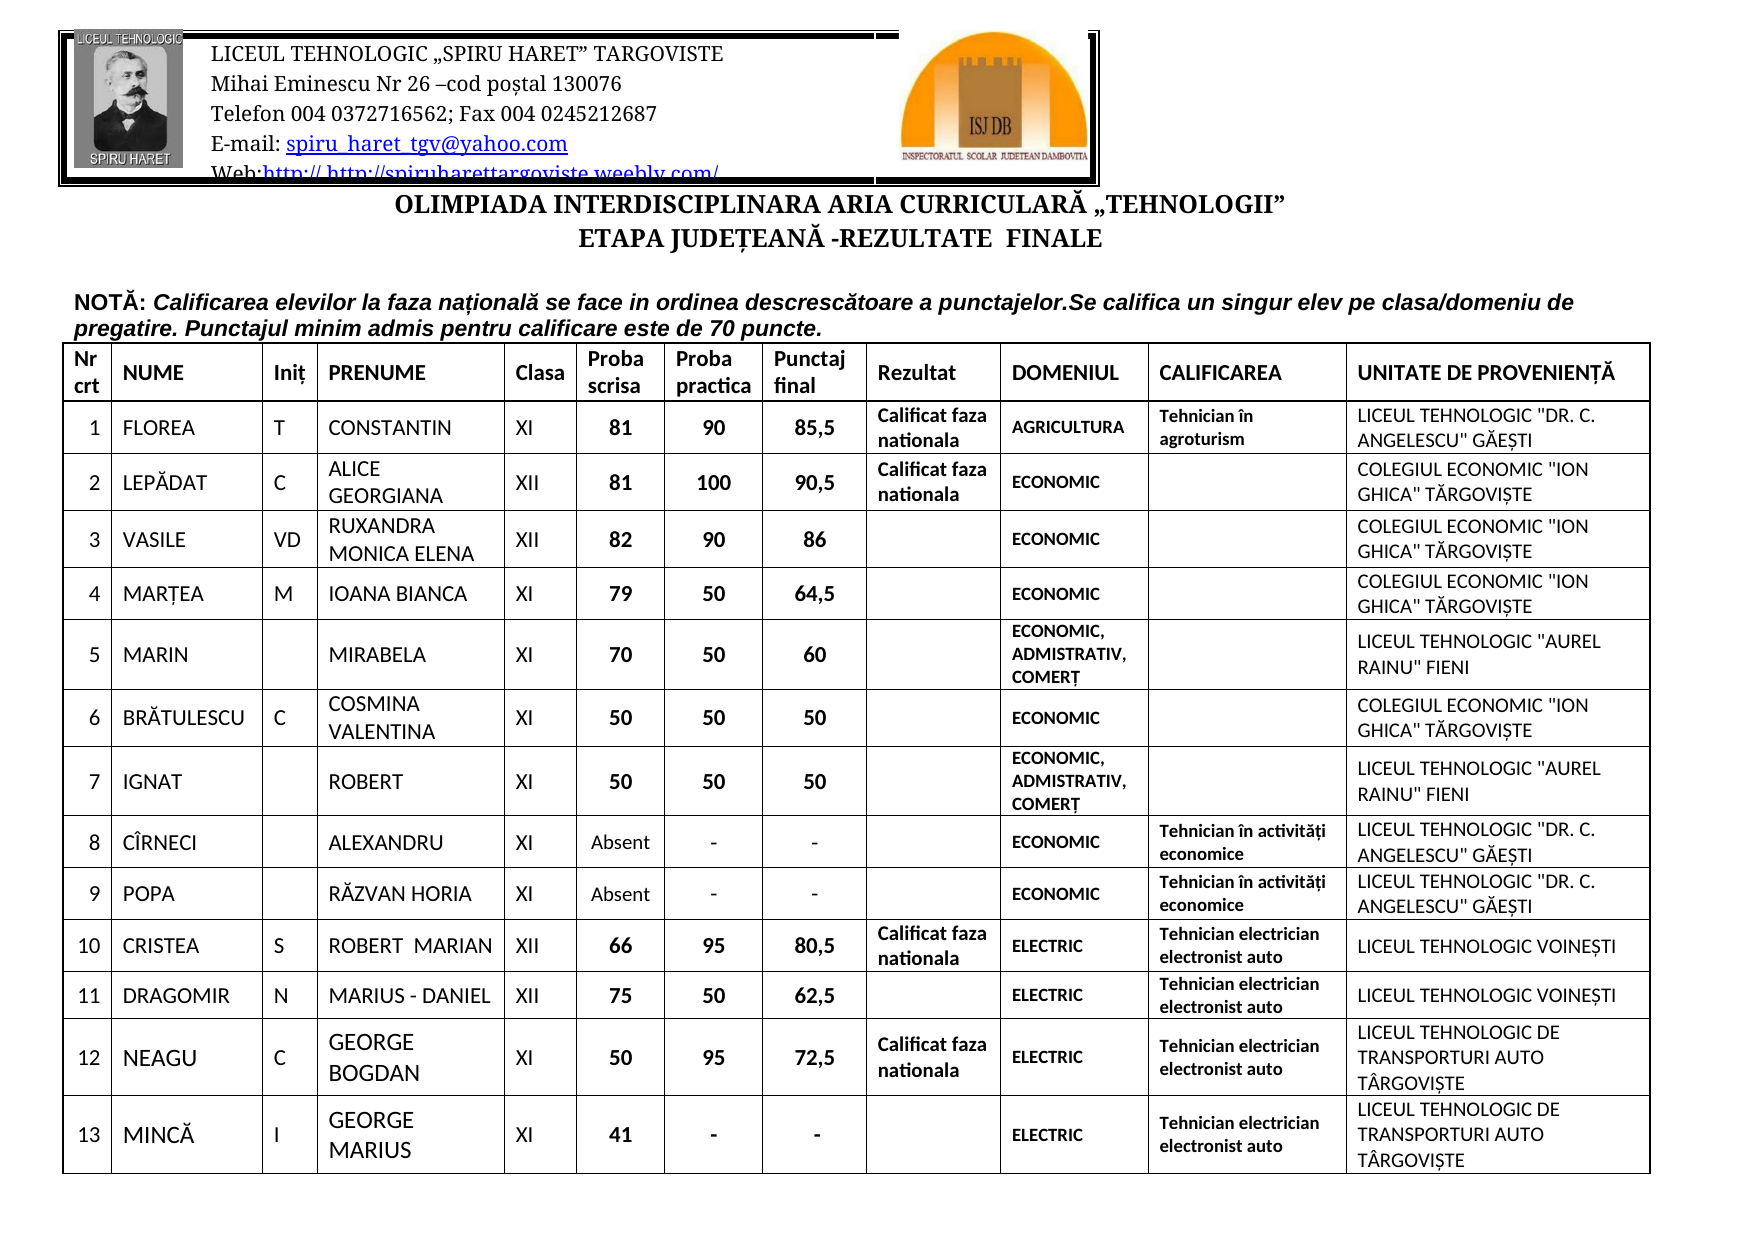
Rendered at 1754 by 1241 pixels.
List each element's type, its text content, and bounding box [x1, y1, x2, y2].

table_cell NEAGU [112, 1019, 262, 1095]
table_cell 50 [763, 690, 866, 746]
table_cell FLOREA [112, 402, 262, 453]
table_cell COSMINA VALENTINA [318, 690, 504, 746]
table_cell 50 [577, 1019, 664, 1095]
table_cell 9 [64, 868, 111, 919]
table_cell [1149, 454, 1346, 510]
table_cell 60 [763, 620, 866, 688]
table_cell Tehnician electrician electronist auto [1149, 1096, 1346, 1172]
table_cell XI [505, 1019, 576, 1095]
table_cell 5 [64, 620, 111, 688]
table_cell Tehnician în activităţi economice [1149, 868, 1346, 919]
table_header Proba practica [665, 344, 762, 400]
table_cell CÎRNECI [112, 816, 262, 867]
table_cell COLEGIUL ECONOMIC "ION GHICA" TĂRGOVIŞTE [1347, 454, 1649, 510]
table_cell XII [505, 511, 576, 567]
table_cell VASILE [112, 511, 262, 567]
table_cell LICEUL TEHNOLOGIC "DR. C. ANGELESCU" GĂEŞTI [1347, 868, 1649, 919]
table_cell 85,5 [763, 402, 866, 453]
table_cell 50 [665, 568, 762, 619]
table_cell 2 [64, 454, 111, 510]
table_header Punctaj final [763, 344, 866, 400]
table_cell ROBERT [318, 747, 504, 815]
table_cell LEPĂDAT [112, 454, 262, 510]
table_cell ECONOMIC [1001, 690, 1148, 746]
table_header Rezultat [867, 344, 1000, 400]
table_cell MARIN [112, 620, 262, 688]
table_header Nr crt [64, 344, 111, 400]
table_cell MINCĂ [112, 1096, 262, 1172]
table_cell COLEGIUL ECONOMIC "ION GHICA" TĂRGOVIŞTE [1347, 690, 1649, 746]
table_cell POPA [112, 868, 262, 919]
table_cell IGNAT [112, 747, 262, 815]
table_header Proba scrisa [577, 344, 664, 400]
table_cell [867, 1096, 1000, 1172]
table_cell 100 [665, 454, 762, 510]
table_cell LICEUL TEHNOLOGIC "DR. C. ANGELESCU" GĂEŞTI [1347, 402, 1649, 453]
table_cell 4 [64, 568, 111, 619]
table_cell - [665, 1096, 762, 1172]
table_cell ELECTRIC [1001, 920, 1148, 971]
table_cell 10 [64, 920, 111, 971]
table_cell XII [505, 920, 576, 971]
table_cell Tehnician electrician electronist auto [1149, 1019, 1346, 1095]
table_cell 66 [577, 920, 664, 971]
table_cell 8 [64, 816, 111, 867]
table_cell IOANA BIANCA [318, 568, 504, 619]
table_cell [263, 747, 317, 815]
table_cell COLEGIUL ECONOMIC "ION GHICA" TĂRGOVIŞTE [1347, 568, 1649, 619]
table_cell 12 [64, 1019, 111, 1095]
table_cell DRAGOMIR [112, 972, 262, 1018]
table_cell ECONOMIC [1001, 454, 1148, 510]
table_cell - [665, 816, 762, 867]
table_cell LICEUL TEHNOLOGIC VOINEŞTI [1347, 972, 1649, 1018]
table_cell M [263, 568, 317, 619]
table_cell - [763, 816, 866, 867]
table_header [874, 31, 1090, 177]
table_cell XII [505, 454, 576, 510]
text ETAPA JUDEŢEANĂ -REZULTATE FINALE [74, 221, 1606, 255]
table_cell 81 [577, 402, 664, 453]
table_cell XI [505, 1096, 576, 1172]
table_header [67, 39, 199, 177]
table_cell [263, 620, 317, 688]
picture [897, 29, 1088, 161]
table_cell ECONOMIC, ADMISTRATIV, COMERŢ [1001, 620, 1148, 688]
table_cell 50 [665, 972, 762, 1018]
table_cell 50 [577, 690, 664, 746]
table_cell Calificat faza nationala [867, 920, 1000, 971]
table_header Clasa [505, 344, 576, 400]
table_cell 41 [577, 1096, 664, 1172]
table_cell XI [505, 568, 576, 619]
text OLIMPIADA INTERDISCIPLINARA ARIA CURRICULARĂ „TEHNOLOGII” [74, 187, 1606, 221]
table_cell ECONOMIC [1001, 511, 1148, 567]
table_cell Absent [577, 816, 664, 867]
table_cell 79 [577, 568, 664, 619]
table_cell Calificat faza nationala [867, 1019, 1000, 1095]
table_cell 95 [665, 1019, 762, 1095]
text NOTĂ: Calificarea elevilor la faza națională se face in ordinea descrescătoare a punctajelor.Se califica un singur elev pe clasa/domeniu de pregatire. Punctajul minim admis pentru calificare este de 70 puncte. [74, 289, 1606, 342]
table_cell BRĂTULESCU [112, 690, 262, 746]
table_cell ECONOMIC [1001, 568, 1148, 619]
table_header NUME [112, 344, 262, 400]
table_cell LICEUL TEHNOLOGIC "DR. C. ANGELESCU" GĂEŞTI [1347, 816, 1649, 867]
table_cell ROBERT MARIAN [318, 920, 504, 971]
table_cell [867, 747, 1000, 815]
table_cell 75 [577, 972, 664, 1018]
table_cell ECONOMIC, ADMISTRATIV, COMERŢ [1001, 747, 1148, 815]
table_cell [263, 868, 317, 919]
table_cell - [763, 868, 866, 919]
table_cell ECONOMIC [1001, 868, 1148, 919]
table_header Iniţ [263, 344, 317, 400]
table_cell ECONOMIC [1001, 816, 1148, 867]
table_cell XI [505, 747, 576, 815]
table_cell XII [505, 972, 576, 1018]
table_cell XI [505, 402, 576, 453]
table_cell [263, 816, 317, 867]
table_cell ELECTRIC [1001, 1096, 1148, 1172]
table_cell 72,5 [763, 1019, 866, 1095]
table_cell I [263, 1096, 317, 1172]
table_cell RĂZVAN HORIA [318, 868, 504, 919]
table_header LICEUL TEHNOLOGIC „SPIRU HARET” TARGOVISTE Mihai Eminescu Nr 26 –cod poştal 130076 Telefon 004 0372716562; Fax 004 0245212687 E-mail: spiru_haret_tgv@yahoo.com Web:http:// http://spiruharettargoviste.weebly.com/ ……………………………………………………………………. [200, 39, 874, 177]
table_cell RUXANDRA MONICA ELENA [318, 511, 504, 567]
table_header PRENUME [318, 344, 504, 400]
table_cell Absent [577, 868, 664, 919]
table_cell XI [505, 868, 576, 919]
table_cell C [263, 1019, 317, 1095]
table_cell MIRABELA [318, 620, 504, 688]
table_cell 90,5 [763, 454, 866, 510]
table_cell Tehnician electrician electronist auto [1149, 920, 1346, 971]
table_cell MARIUS - DANIEL [318, 972, 504, 1018]
table_cell Calificat faza nationala [867, 402, 1000, 453]
table_cell [867, 511, 1000, 567]
table_cell - [763, 1096, 866, 1172]
table_cell 50 [577, 747, 664, 815]
table_cell 95 [665, 920, 762, 971]
table_cell [867, 868, 1000, 919]
table_cell GEORGE BOGDAN [318, 1019, 504, 1095]
table_cell LICEUL TEHNOLOGIC DE TRANSPORTURI AUTO TÂRGOVIŞTE [1347, 1019, 1649, 1095]
table_cell 90 [665, 402, 762, 453]
table_cell VD [263, 511, 317, 567]
table_cell 90 [665, 511, 762, 567]
table_cell Calificat faza nationala [867, 454, 1000, 510]
table_cell XI [505, 816, 576, 867]
table_cell ALICE GEORGIANA [318, 454, 504, 510]
table_cell [867, 690, 1000, 746]
table_header CALIFICAREA [1149, 344, 1346, 400]
table_cell 81 [577, 454, 664, 510]
table_cell XI [505, 620, 576, 688]
table_cell AGRICULTURA [1001, 402, 1148, 453]
table_cell 3 [64, 511, 111, 567]
table_cell 80,5 [763, 920, 866, 971]
table_cell ELECTRIC [1001, 1019, 1148, 1095]
table_cell [867, 972, 1000, 1018]
table_cell CRISTEA [112, 920, 262, 971]
table_cell 64,5 [763, 568, 866, 619]
table_cell [867, 816, 1000, 867]
table_cell 62,5 [763, 972, 866, 1018]
table_cell Tehnician electrician electronist auto [1149, 972, 1346, 1018]
table_cell GEORGE MARIUS [318, 1096, 504, 1172]
table_cell 50 [665, 620, 762, 688]
table_cell LICEUL TEHNOLOGIC VOINEŞTI [1347, 920, 1649, 971]
table_header UNITATE DE PROVENIENŢĂ [1347, 344, 1649, 400]
table_cell 50 [763, 747, 866, 815]
table_cell 7 [64, 747, 111, 815]
table_cell 82 [577, 511, 664, 567]
table_cell C [263, 690, 317, 746]
table_cell 86 [763, 511, 866, 567]
table_cell [1149, 690, 1346, 746]
table_cell N [263, 972, 317, 1018]
table_cell Tehnician în activităţi economice [1149, 816, 1346, 867]
table_cell [1149, 620, 1346, 688]
table_cell COLEGIUL ECONOMIC "ION GHICA" TĂRGOVIŞTE [1347, 511, 1649, 567]
table_cell [867, 568, 1000, 619]
table_cell MARŢEA [112, 568, 262, 619]
table_cell LICEUL TEHNOLOGIC DE TRANSPORTURI AUTO TÂRGOVIŞTE [1347, 1096, 1649, 1172]
table_cell S [263, 920, 317, 971]
table_cell T [263, 402, 317, 453]
table_cell ALEXANDRU [318, 816, 504, 867]
table_cell [1149, 511, 1346, 567]
table_cell C [263, 454, 317, 510]
table_cell Tehnician în agroturism [1149, 402, 1346, 453]
picture [73, 29, 183, 167]
table_cell 50 [665, 690, 762, 746]
table_cell 50 [665, 747, 762, 815]
table_cell [1149, 568, 1346, 619]
table_cell 70 [577, 620, 664, 688]
table_cell LICEUL TEHNOLOGIC "AUREL RAINU" FIENI [1347, 747, 1649, 815]
table_header DOMENIUL [1001, 344, 1148, 400]
table_cell [867, 620, 1000, 688]
table_cell - [665, 868, 762, 919]
table_cell XI [505, 690, 576, 746]
table_cell [1149, 747, 1346, 815]
table_cell 11 [64, 972, 111, 1018]
table_cell 6 [64, 690, 111, 746]
table_cell 1 [64, 402, 111, 453]
table_cell ELECTRIC [1001, 972, 1148, 1018]
table_cell 13 [64, 1096, 111, 1172]
table_cell CONSTANTIN [318, 402, 504, 453]
table_cell LICEUL TEHNOLOGIC "AUREL RAINU" FIENI [1347, 620, 1649, 688]
